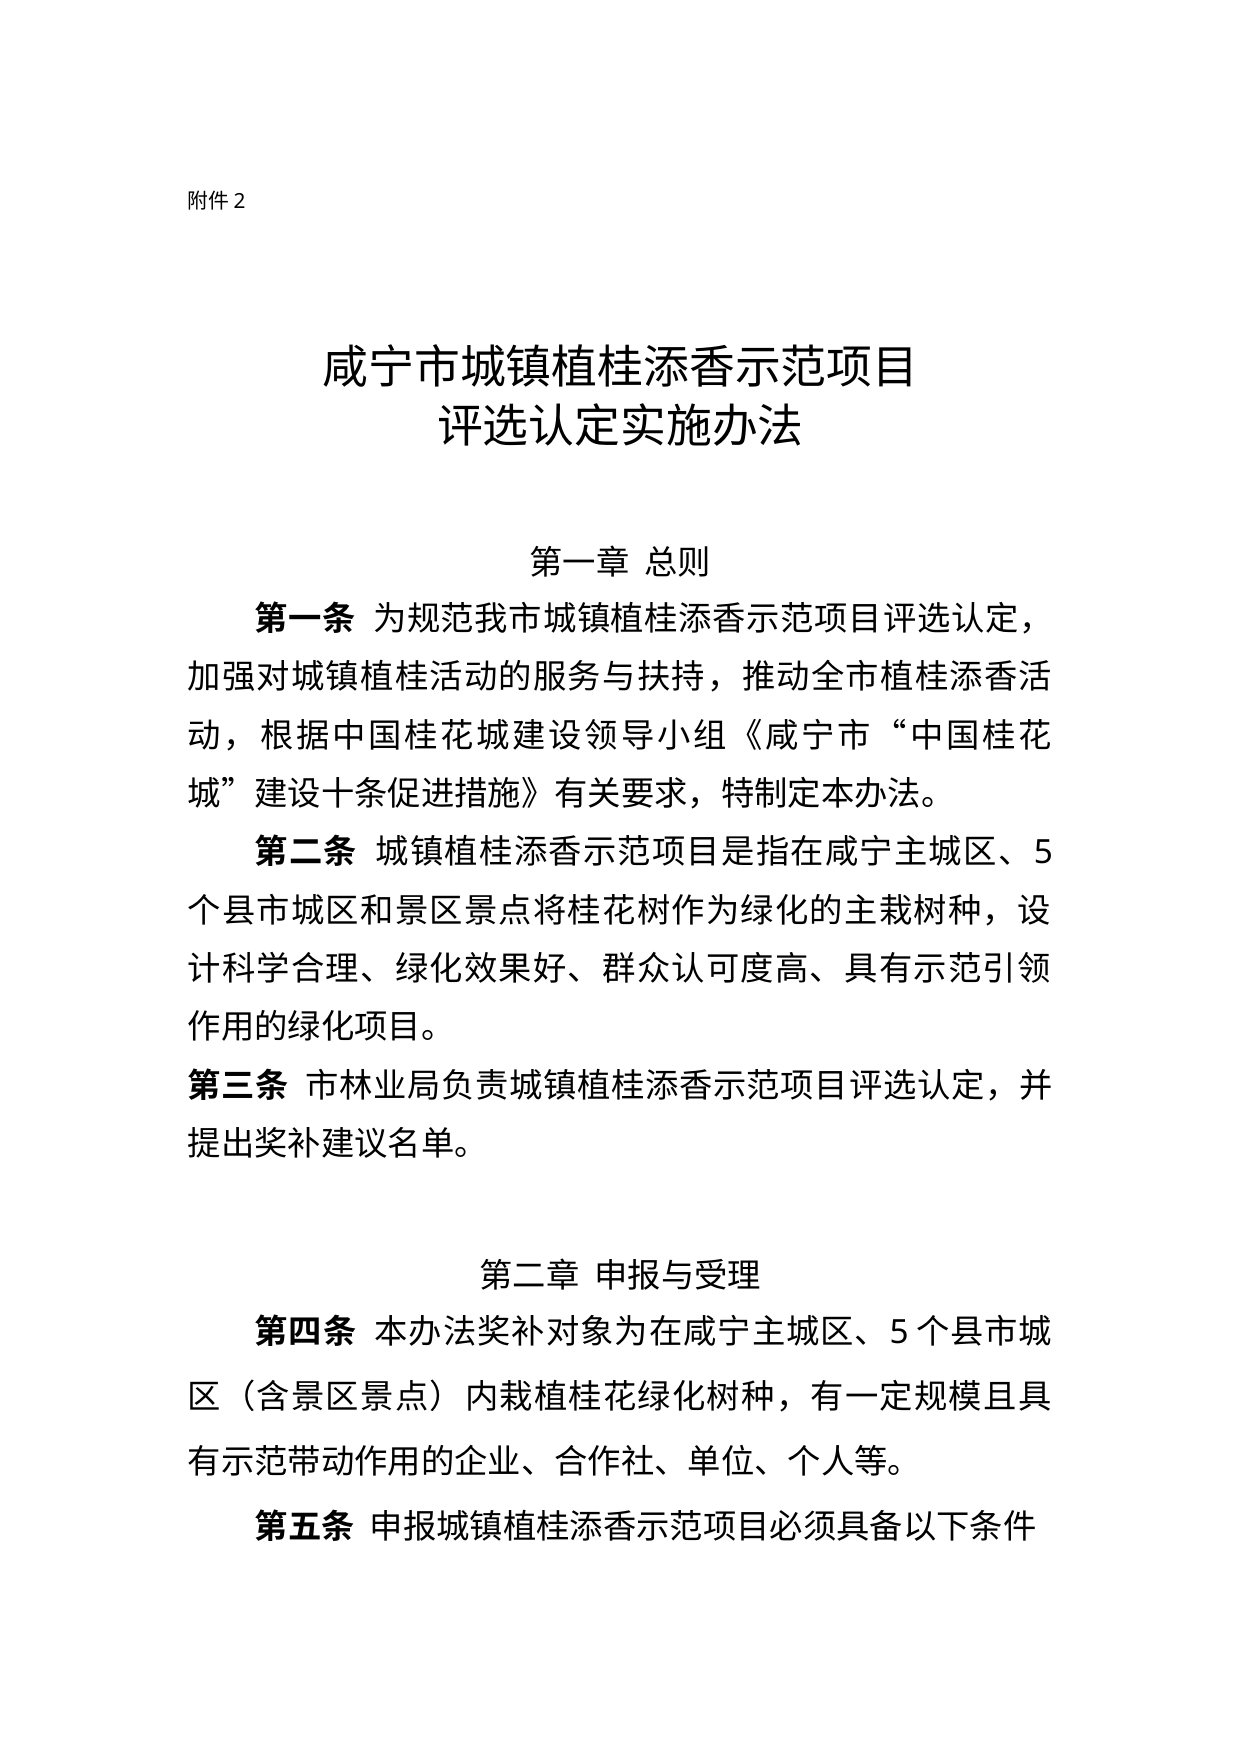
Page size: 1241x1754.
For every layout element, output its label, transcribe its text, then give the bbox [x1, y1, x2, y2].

text 咸宁市城镇植桂添香示范项目 [187, 337, 1053, 395]
text 附件2 [187, 162, 1053, 220]
list 第一条 为规范我市城镇植桂添香示范项目评选认定，加强对城镇植桂活动的服务与扶持，推动全市植桂添香活动，根据中国桂花城建设领导小组《咸宁市“中国桂花城”建设十条促进措施》有关要求，特制定本办法。 [187, 584, 1053, 817]
text 评选认定实施办法 [187, 395, 1053, 454]
text 第五条 申报城镇植桂添香示范项目必须具备以下条件 [187, 1492, 1053, 1557]
list 第二条 城镇植桂添香示范项目是指在咸宁主城区、5个县市城区和景区景点将桂花树作为绿化的主栽树种，设计科学合理、绿化效果好、群众认可度高、具有示范引领作用的绿化项目。 [187, 817, 1053, 1050]
text 第一章 总则 [188, 519, 1053, 584]
text 第二章 申报与受理 [188, 1232, 1053, 1297]
text 第三条 市林业局负责城镇植桂添香示范项目评选认定，并提出奖补建议名单。 [187, 1050, 1053, 1167]
text 第四条 本办法奖补对象为在咸宁主城区、5个县市城区（含景区景点）内栽植桂花绿化树种，有一定规模且具有示范带动作用的企业、合作社、单位、个人等。 [187, 1297, 1053, 1492]
